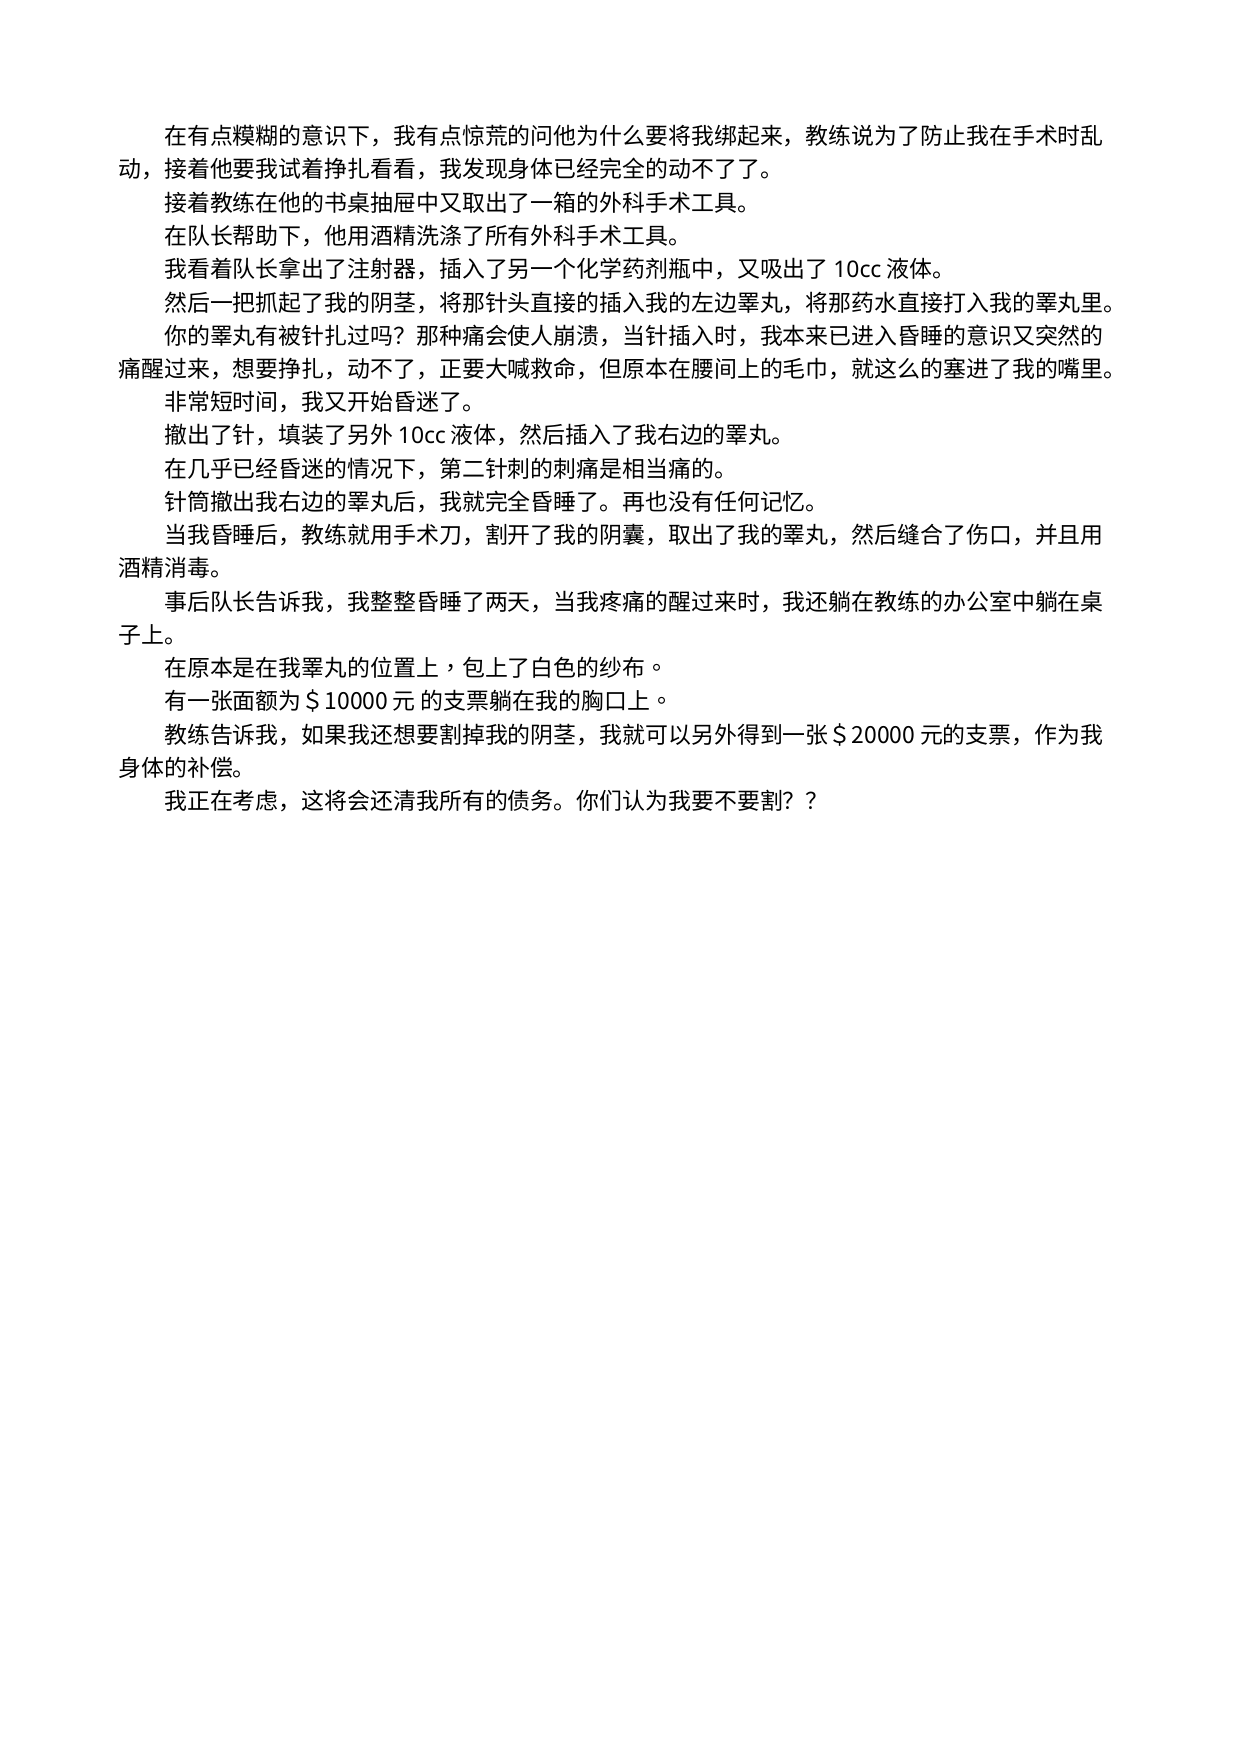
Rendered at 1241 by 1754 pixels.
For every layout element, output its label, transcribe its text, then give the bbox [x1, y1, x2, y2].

text 教练告诉我，如果我还想要割掉我的阴茎，我就可以另外得到一张＄20000元的支票，作为我身体的补偿。 [118, 716, 1122, 783]
text 你的睪丸有被针扎过吗？那种痛会使人崩溃，当针插入时，我本来已进入昏睡的意识又突然的痛醒过来，想要挣扎，动不了，正要大喊救命，但原本在腰间上的毛巾，就这么的塞进了我的嘴里。 [118, 318, 1122, 384]
text 我看着队长拿出了注射器，插入了另一个化学药剂瓶中，又吸出了10cc液体。 [118, 251, 1122, 284]
text 有一张面额为＄10000元 的支票躺在我的胸口上。 [118, 683, 1122, 716]
text 非常短时间，我又开始昏迷了。 [118, 384, 1122, 417]
text 针筒撤出我右边的睪丸后，我就完全昏睡了。再也没有任何记忆。 [118, 484, 1122, 517]
text 我正在考虑，这将会还清我所有的债务。你们认为我要不要割？？ [118, 783, 1122, 816]
text 当我昏睡后，教练就用手术刀，割开了我的阴囊，取出了我的睪丸，然后缝合了伤口，并且用酒精消毒。 [118, 517, 1122, 583]
text 事后队长告诉我，我整整昏睡了两天，当我疼痛的醒过来时，我还躺在教练的办公室中躺在桌子上。 [118, 583, 1122, 650]
text 在有点糢糊的意识下，我有点惊荒的问他为什么要将我绑起来，教练说为了防止我在手术时乱动，接着他要我试着挣扎看看，我发现身体已经完全的动不了了。 [118, 118, 1122, 184]
text 然后一把抓起了我的阴茎，将那针头直接的插入我的左边睪丸，将那药水直接打入我的睪丸里。 [118, 284, 1122, 318]
text 在几乎已经昏迷的情况下，第二针刺的刺痛是相当痛的。 [118, 451, 1122, 484]
text 接着教练在他的书桌抽屉中又取出了一箱的外科手术工具。 [118, 184, 1122, 218]
text 在原本是在我睪丸的位置上，包上了白色的纱布。 [118, 650, 1122, 683]
text 在队长帮助下，他用酒精洗涤了所有外科手术工具。 [118, 218, 1122, 251]
text 撤出了针，填装了另外10cc液体，然后插入了我右边的睪丸。 [118, 417, 1122, 451]
